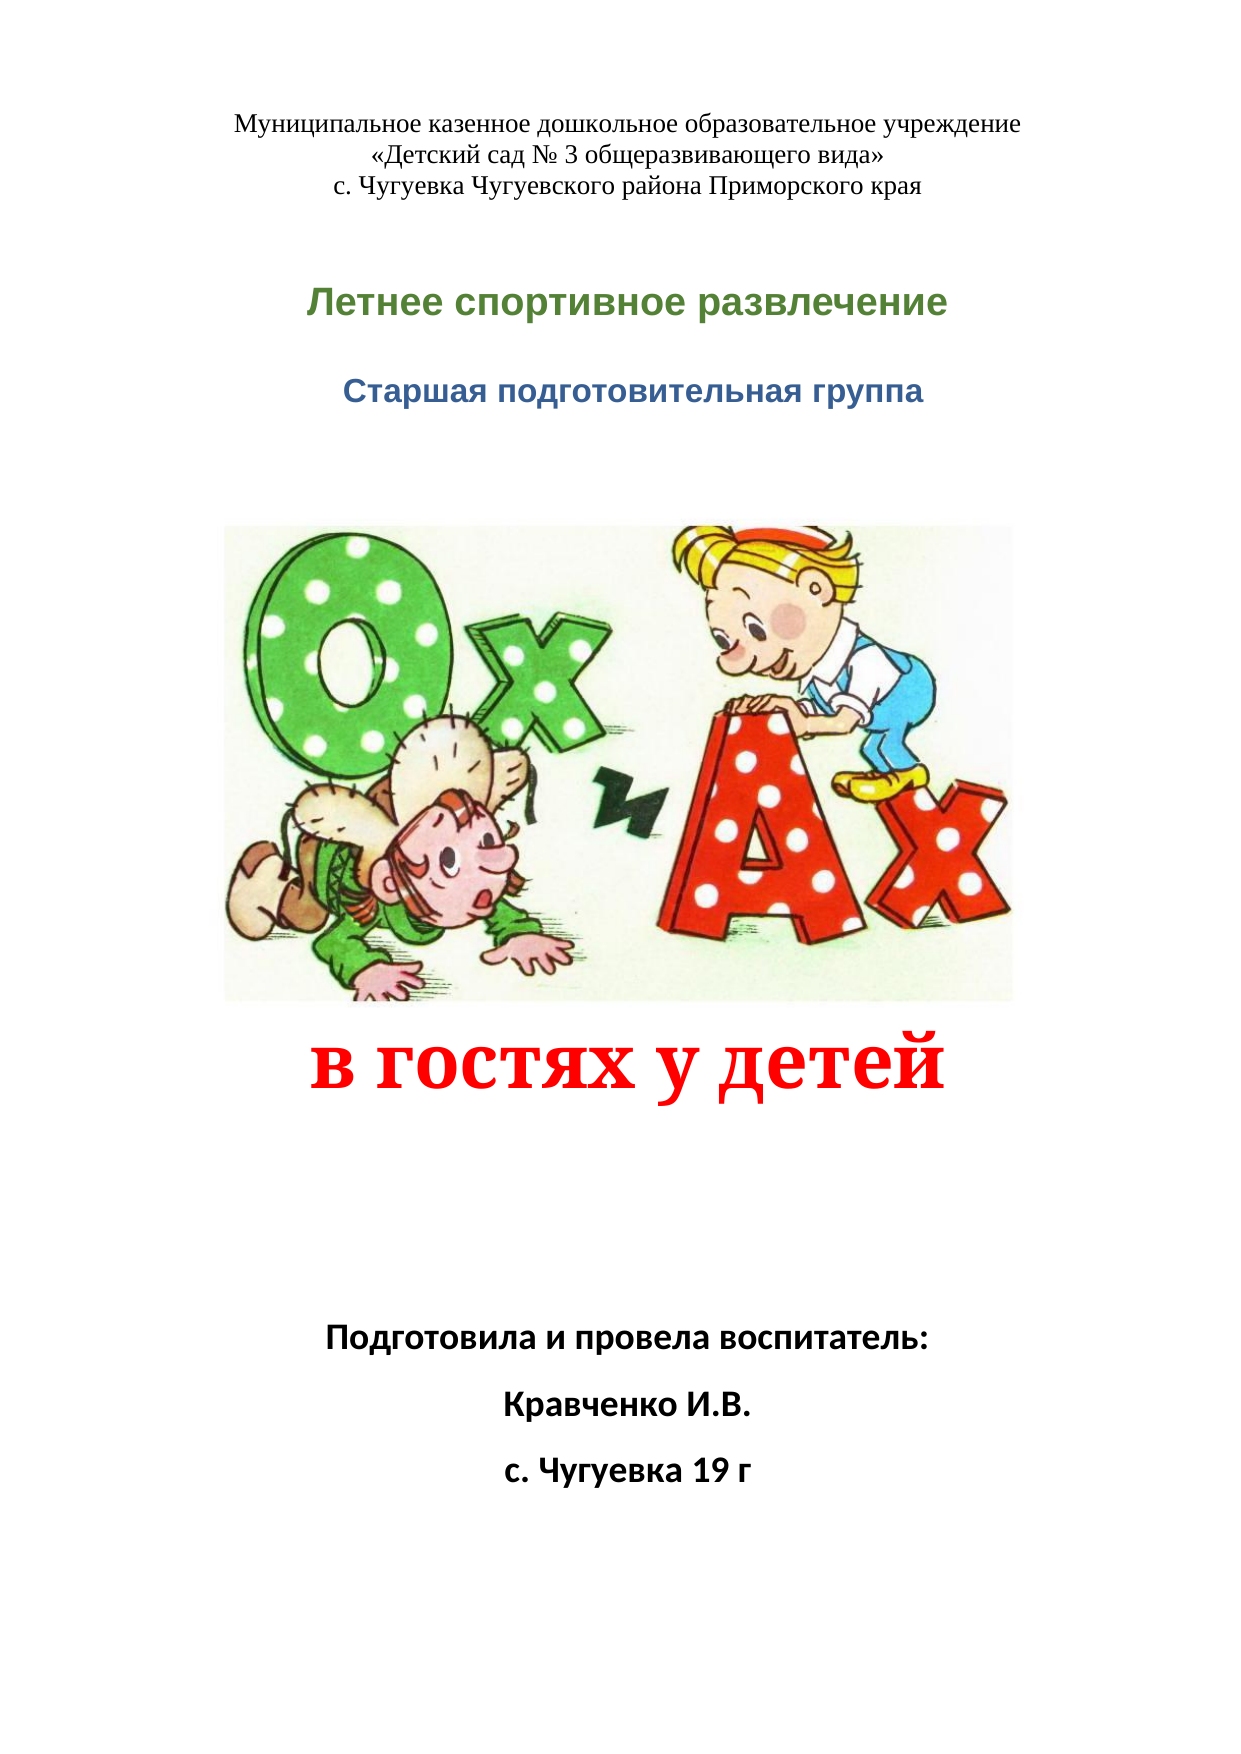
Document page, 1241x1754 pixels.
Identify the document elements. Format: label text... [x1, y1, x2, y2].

text «Детский сад № 3 общеразвивающего вида» [103, 138, 1152, 169]
picture [144, 488, 1116, 1018]
text с. Чугуевка 19 г [103, 1446, 1152, 1491]
text с. Чугуевка Чугуевского района Приморского края [103, 169, 1152, 200]
text Летнее спортивное развлечение [103, 278, 1152, 324]
text Кравченко И.В. [103, 1379, 1152, 1425]
text Подготовила и провела воспитатель: [103, 1313, 1152, 1359]
text Муниципальное казенное дошкольное образовательное учреждение [103, 107, 1152, 138]
text Старшая подготовительная группа [103, 369, 1152, 410]
